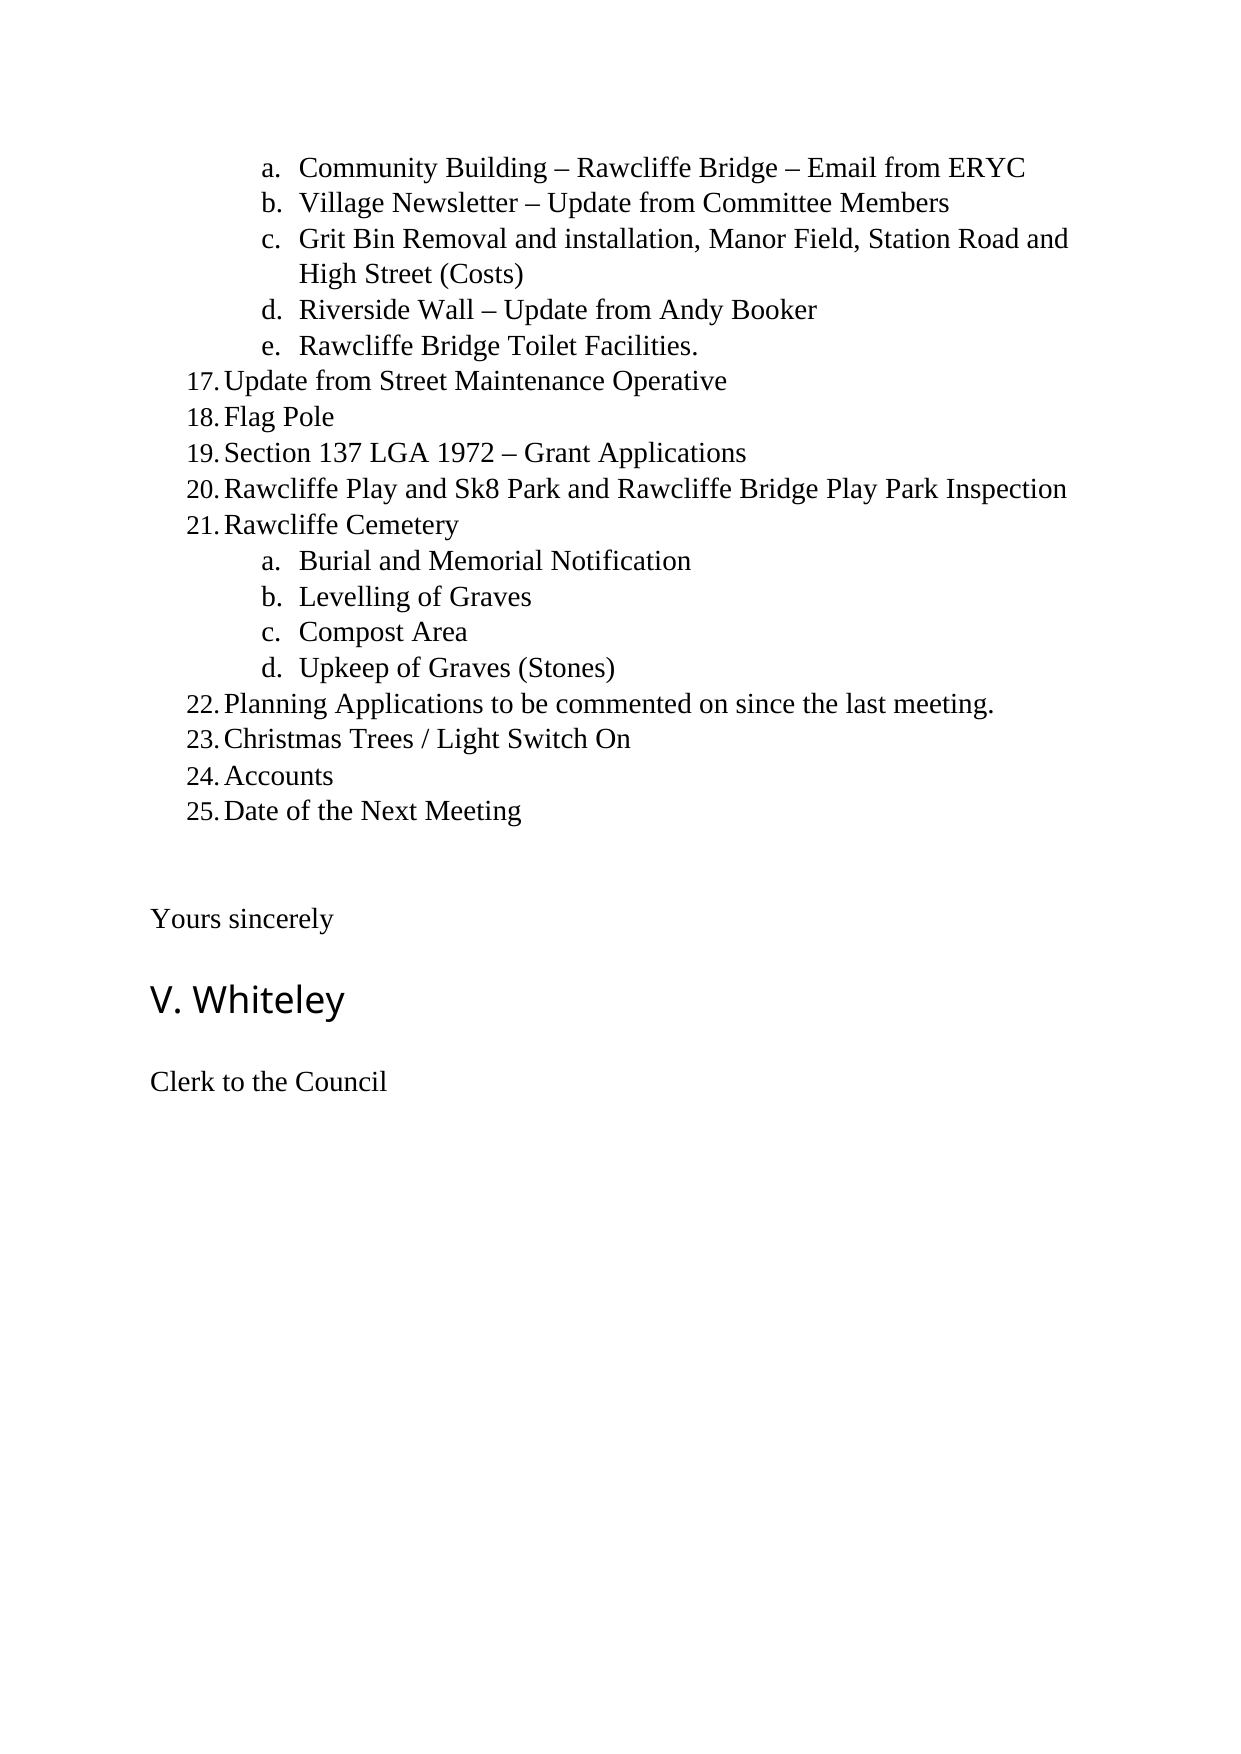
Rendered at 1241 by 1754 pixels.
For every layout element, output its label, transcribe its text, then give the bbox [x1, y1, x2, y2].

list Christmas Trees / Light Switch On [186, 722, 1090, 755]
list Upkeep of Graves (Stones) [261, 650, 1090, 683]
list Riverside Wall – Update from Andy Booker [261, 292, 1090, 326]
list Section 137 LGA 1972 – Grant Applications [186, 435, 1090, 469]
list Levelling of Graves [261, 579, 1090, 612]
list Rawcliffe Play and Sk8 Park and Rawcliffe Bridge Play Park Inspection [186, 471, 1090, 505]
list Compost Area [261, 614, 1090, 648]
list Rawcliffe Bridge Toilet Facilities. [261, 328, 1090, 361]
list Village Newsletter – Update from Committee Members [261, 186, 1090, 219]
list Planning Applications to be commented on since the last meeting. [186, 686, 1090, 719]
text V. Whiteley [150, 973, 1090, 1024]
list Grit Bin Removal and installation, Manor Field, Station Road and High Street (Costs) [261, 221, 1090, 290]
list Community Building – Rawcliffe Bridge – Email from ERYC [261, 150, 1090, 183]
text Yours sincerely [150, 901, 1090, 935]
list Rawcliffe Cemetery [186, 507, 1090, 541]
list Accounts [186, 758, 1090, 791]
list Flag Pole [186, 399, 1090, 433]
list Date of the Next Meeting [186, 793, 1090, 827]
list Update from Street Maintenance Operative [186, 363, 1090, 397]
text Clerk to the Council [150, 1064, 1090, 1097]
list Burial and Memorial Notification [261, 543, 1090, 577]
